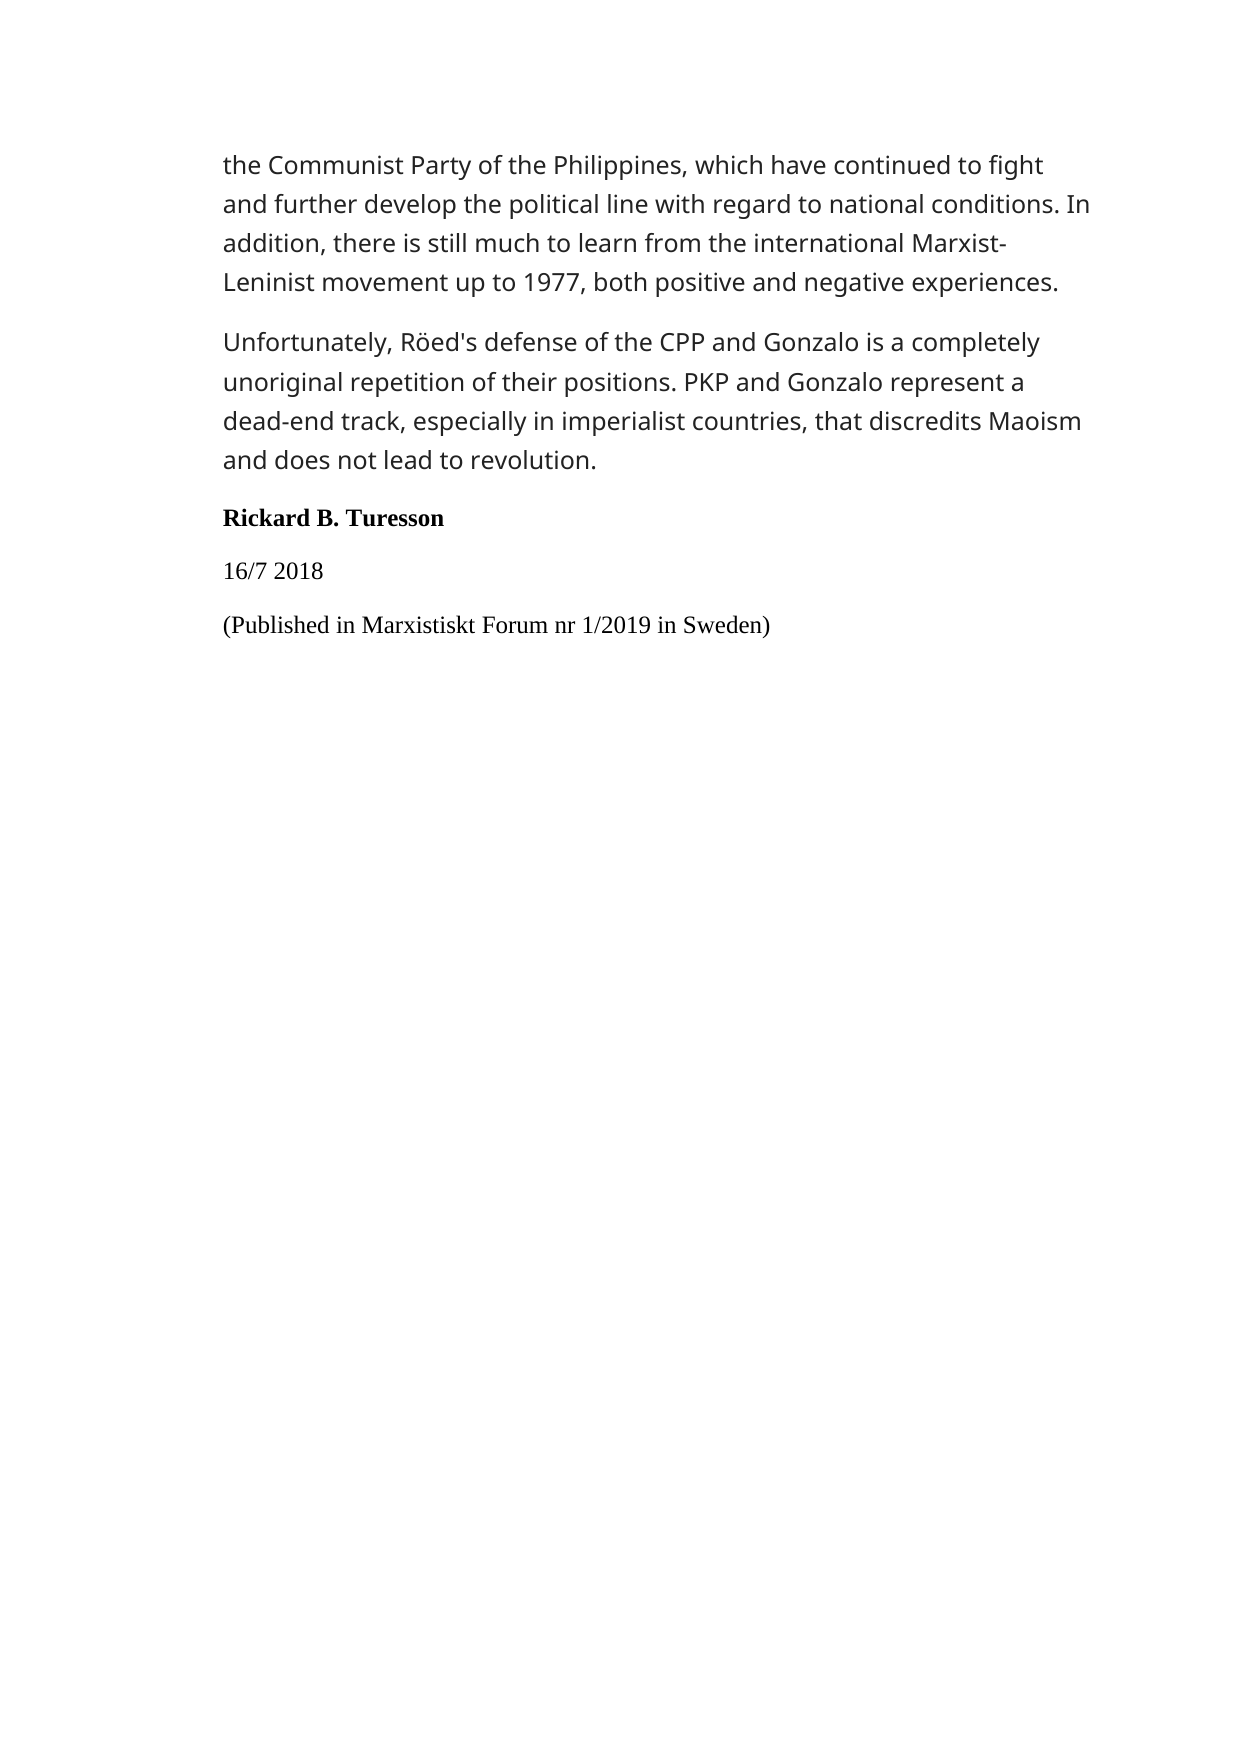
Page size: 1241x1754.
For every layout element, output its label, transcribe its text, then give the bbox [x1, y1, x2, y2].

text Unfortunately, Röed's defense of the CPP and Gonzalo is a completely unoriginal repetition of their positions. PKP and Gonzalo represent a dead-end track, especially in imperialist countries, that discredits Maoism and does not lead to revolution. [223, 325, 1093, 477]
text (Published in Marxistiskt Forum nr 1/2019 in Sweden) [223, 610, 1093, 639]
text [223, 148, 1093, 299]
text 16/7 2018 [223, 556, 1093, 585]
text Rickard B. Turesson [223, 503, 1093, 531]
